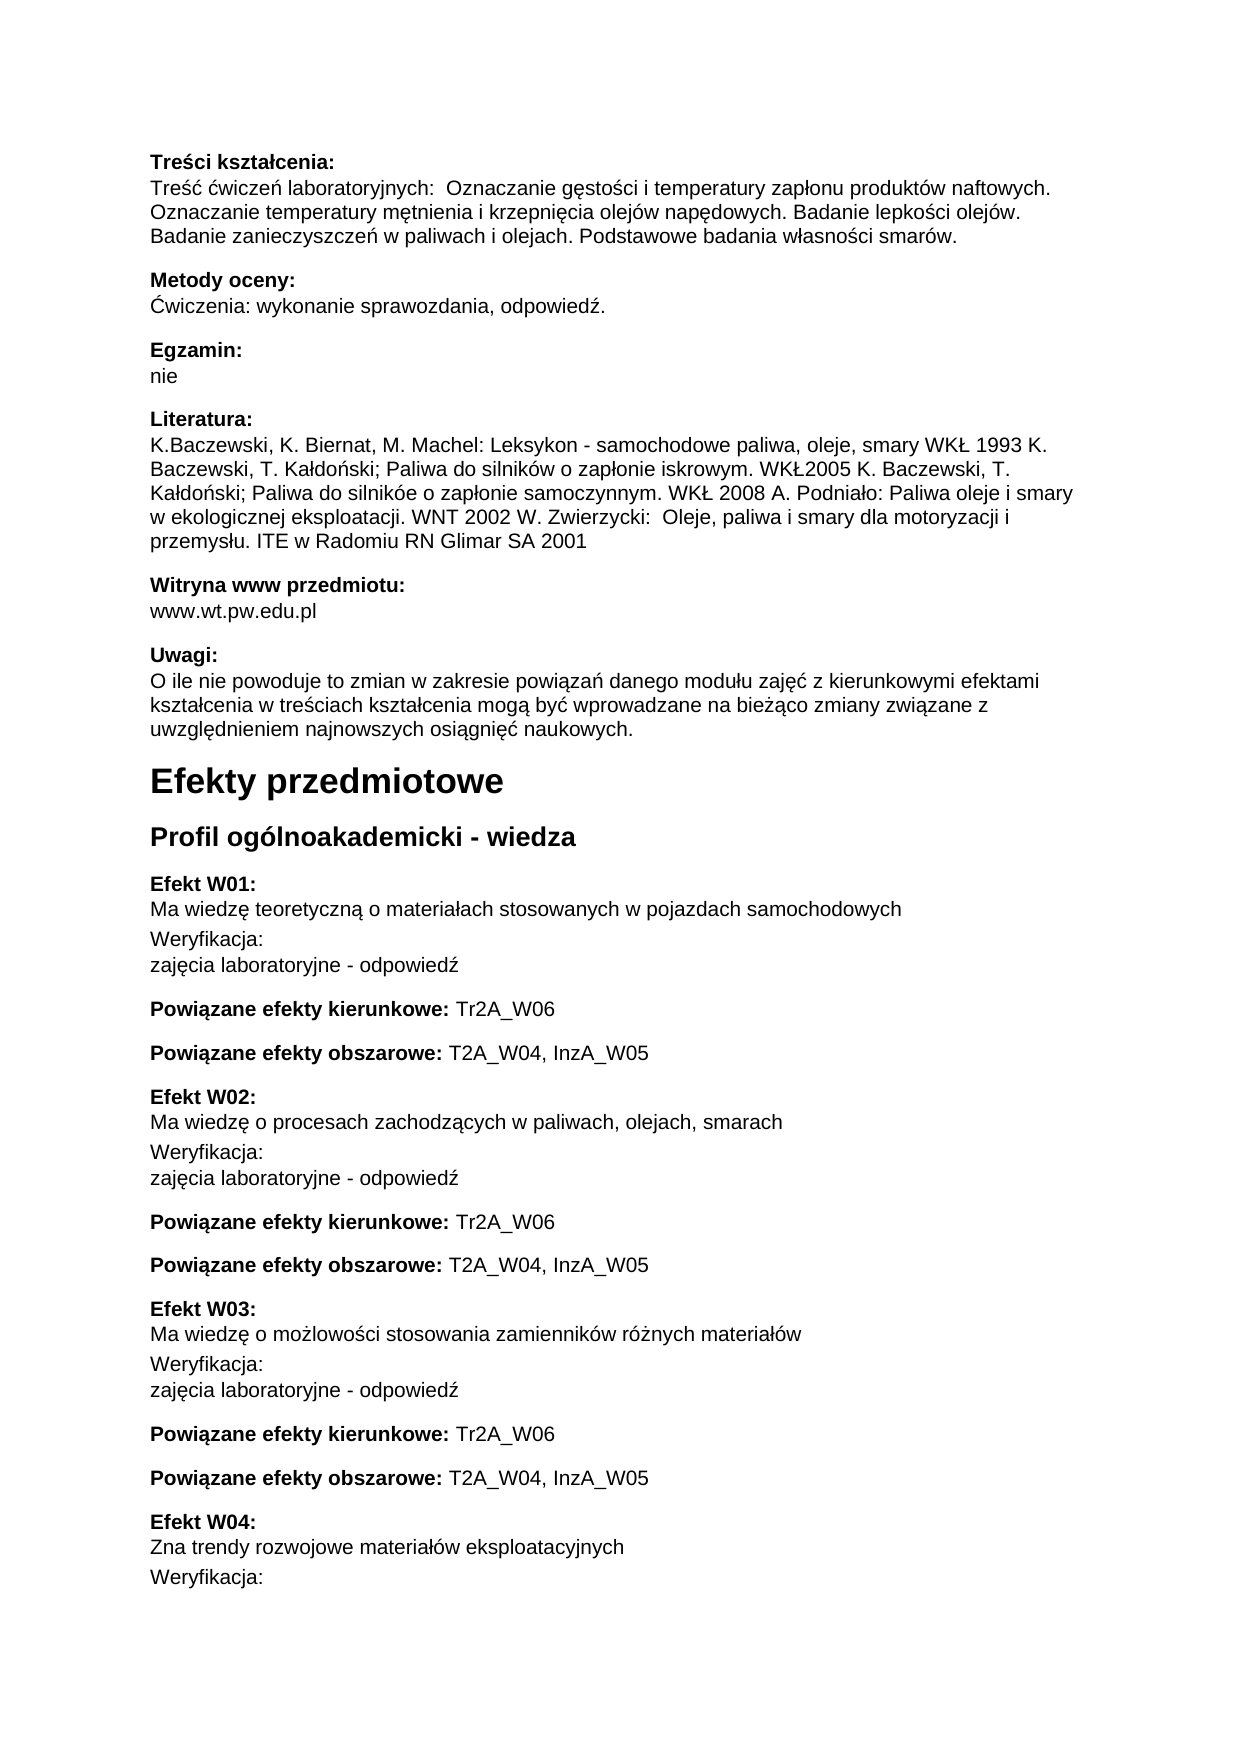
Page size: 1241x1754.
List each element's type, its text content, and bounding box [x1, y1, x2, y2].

text Powiązane efekty kierunkowe: Tr2A_W06 [150, 997, 1090, 1021]
subtitle Efekty przedmiotowe [150, 760, 1090, 801]
text Literatura: [150, 407, 1090, 431]
text nie [150, 363, 1090, 387]
text Efekt W04: [150, 1509, 1090, 1533]
text Weryfikacja: [150, 1565, 1090, 1589]
text Zna trendy rozwojowe materiałów eksploatacyjnych [150, 1534, 1090, 1558]
text zajęcia laboratoryjne - odpowiedź [150, 953, 1090, 977]
text zajęcia laboratoryjne - odpowiedź [150, 1378, 1090, 1402]
text Ćwiczenia: wykonanie sprawozdania, odpowiedź. [150, 294, 1090, 318]
text Metody oceny: [150, 268, 1090, 292]
text Weryfikacja: [150, 1352, 1090, 1376]
text Weryfikacja: [150, 1140, 1090, 1164]
text Ma wiedzę o procesach zachodzących w paliwach, olejach, smarach [150, 1109, 1090, 1133]
text Powiązane efekty obszarowe: T2A_W04, InzA_W05 [150, 1041, 1090, 1065]
text Treść ćwiczeń laboratoryjnych: Oznaczanie gęstości i temperatury zapłonu produktów naftowych. Oznaczanie temperatury mętnienia i krzepnięcia olejów napędowych. Badanie lepkości olejów. Badanie zanieczyszczeń w paliwach i olejach. Podstawowe badania własności smarów. [150, 176, 1090, 248]
text Ma wiedzę teoretyczną o materiałach stosowanych w pojazdach samochodowych [150, 897, 1090, 921]
text O ile nie powoduje to zmian w zakresie powiązań danego modułu zajęć z kierunkowymi efektami kształcenia w treściach kształcenia mogą być wprowadzane na bieżąco zmiany związane z uwzględnieniem najnowszych osiągnięć naukowych. [150, 669, 1090, 741]
text Powiązane efekty obszarowe: T2A_W04, InzA_W05 [150, 1253, 1090, 1277]
text Powiązane efekty obszarowe: T2A_W04, InzA_W05 [150, 1466, 1090, 1490]
subtitle Profil ogólnoakademicki - wiedza [150, 821, 1090, 852]
text Weryfikacja: [150, 927, 1090, 951]
text Witryna www przedmiotu: [150, 573, 1090, 597]
text Powiązane efekty kierunkowe: Tr2A_W06 [150, 1209, 1090, 1233]
text zajęcia laboratoryjne - odpowiedź [150, 1166, 1090, 1190]
text Treści kształcenia: [150, 150, 1090, 174]
text Efekt W02: [150, 1084, 1090, 1108]
text Efekt W01: [150, 872, 1090, 896]
text K.Baczewski, K. Biernat, M. Machel: Leksykon - samochodowe paliwa, oleje, smary WKŁ 1993 K. Baczewski, T. Kałdoński; Paliwa do silników o zapłonie iskrowym. WKŁ2005 K. Baczewski, T. Kałdoński; Paliwa do silnikóe o zapłonie samoczynnym. WKŁ 2008 A. Podniało: Paliwa oleje i smary w ekologicznej eksploatacji. WNT 2002 W. Zwierzycki: Oleje, paliwa i smary dla motoryzacji i przemysłu. ITE w Radomiu RN Glimar SA 2001 [150, 433, 1090, 553]
text Egzamin: [150, 337, 1090, 361]
text Uwagi: [150, 643, 1090, 667]
text Ma wiedzę o możlowości stosowania zamienników różnych materiałów [150, 1322, 1090, 1346]
text www.wt.pw.edu.pl [150, 599, 1090, 623]
text Efekt W03: [150, 1297, 1090, 1321]
text Powiązane efekty kierunkowe: Tr2A_W06 [150, 1422, 1090, 1446]
